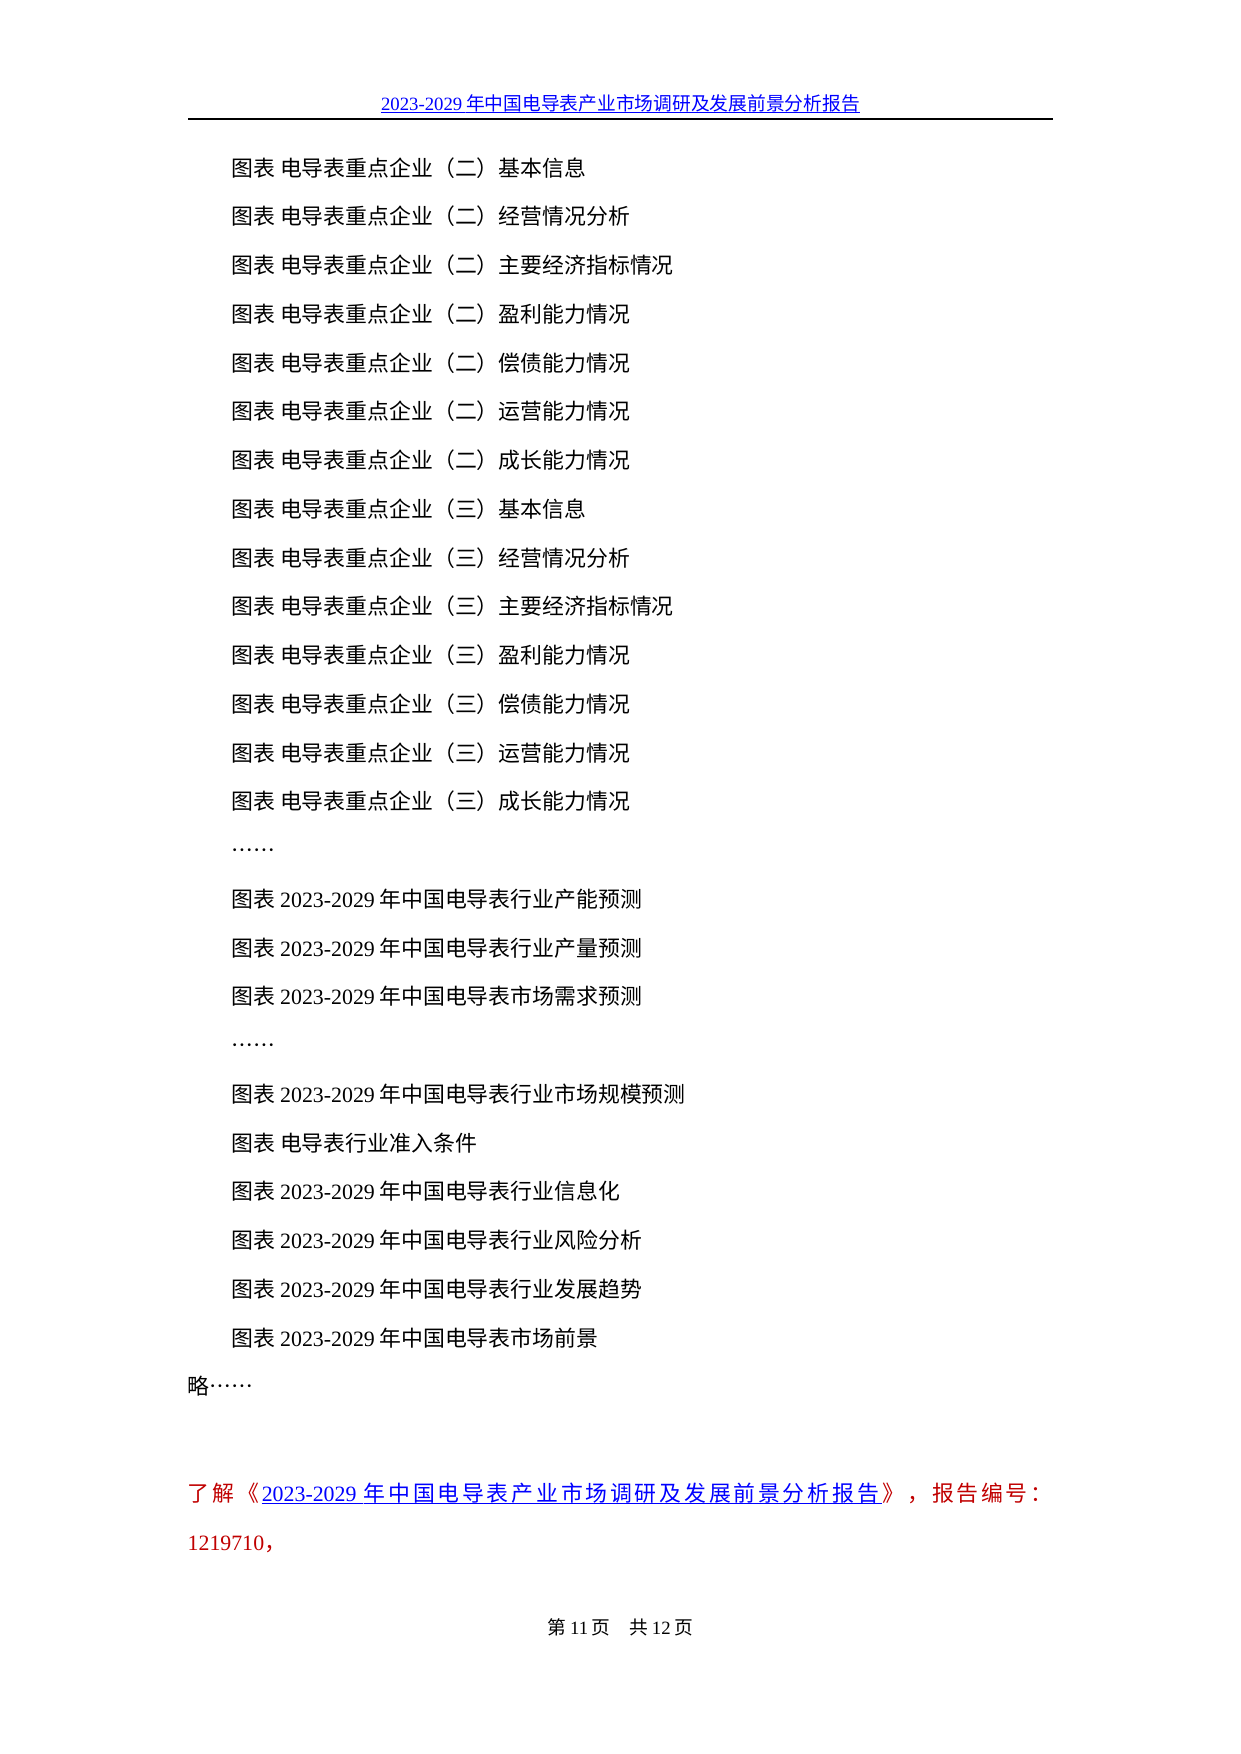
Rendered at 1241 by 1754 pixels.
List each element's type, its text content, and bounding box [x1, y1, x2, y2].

text 了解《2023-2029年中国电导表产业市场调研及发展前景分析报告》，报告编号：1219710， [187, 1475, 1053, 1557]
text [187, 150, 1053, 1401]
